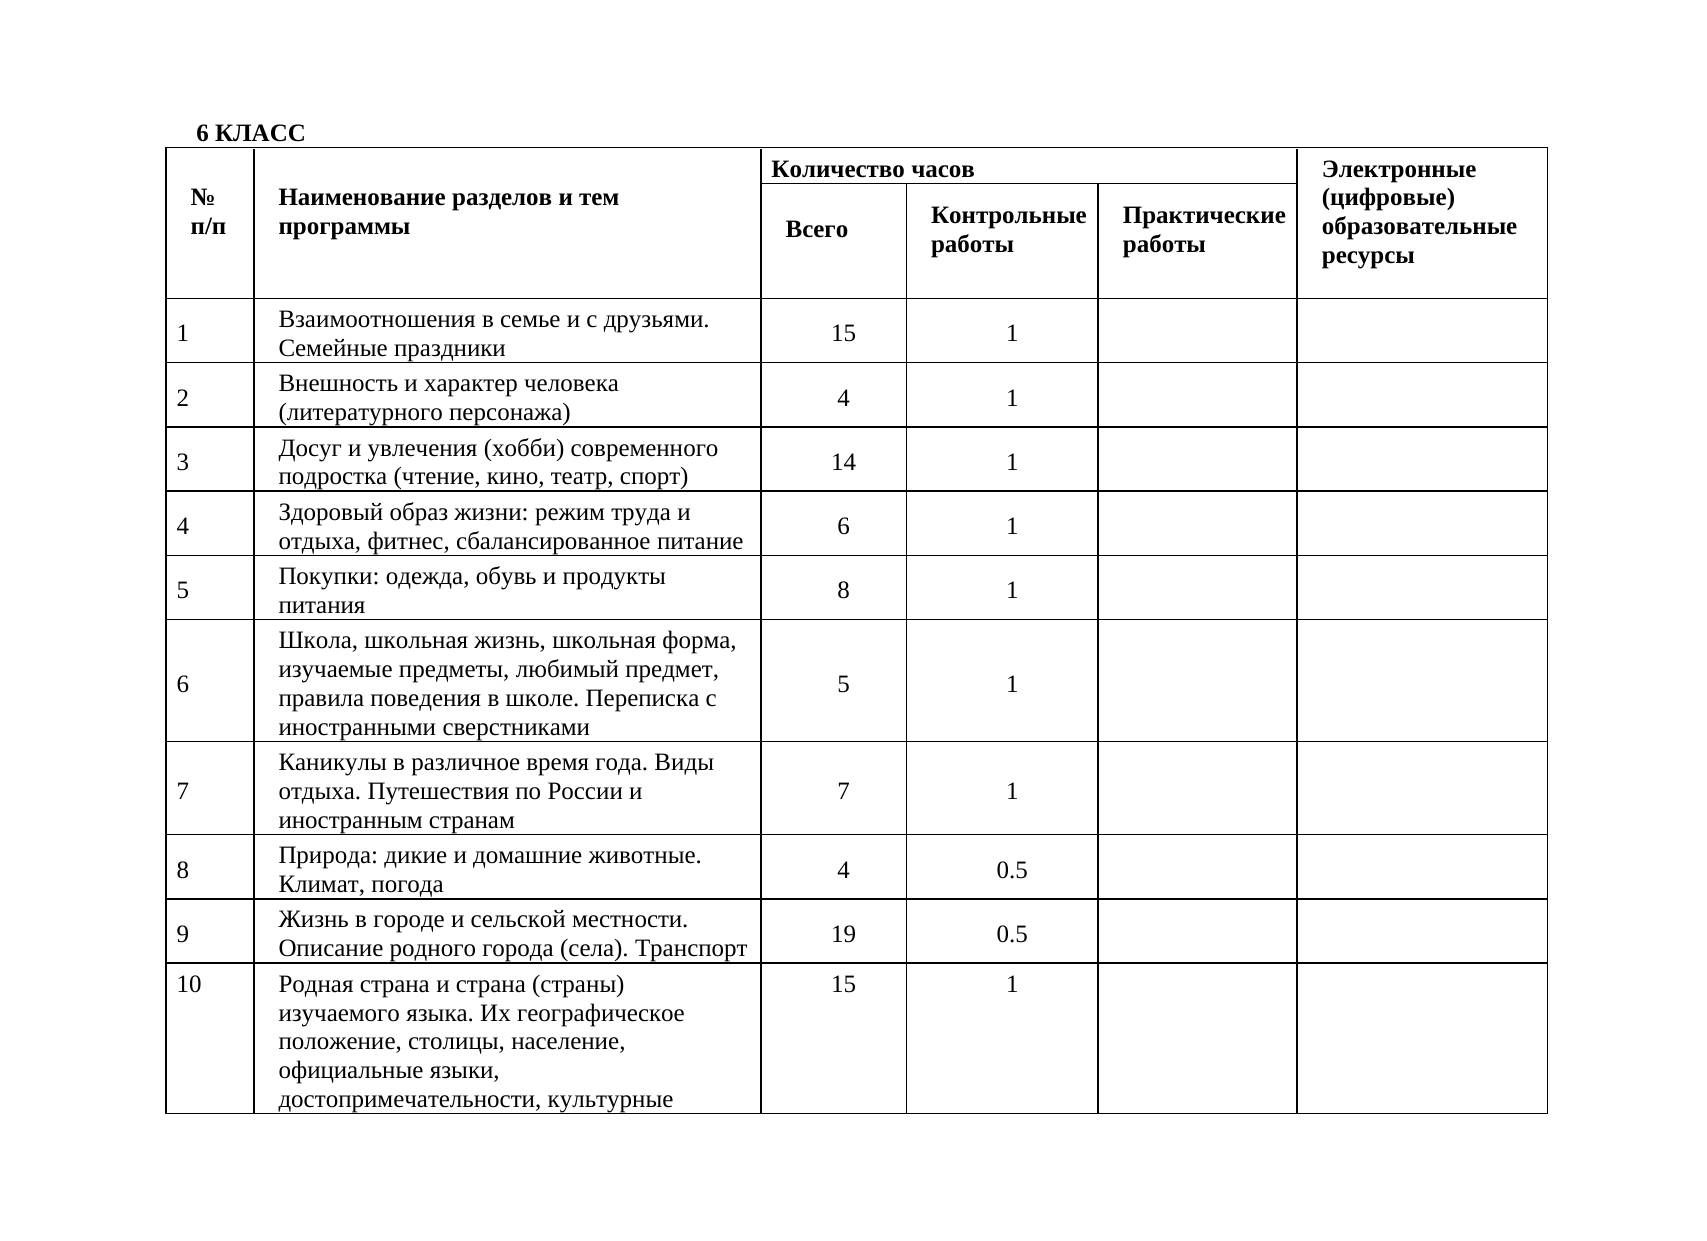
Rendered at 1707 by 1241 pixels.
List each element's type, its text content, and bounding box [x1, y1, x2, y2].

table_cell Школа, школьная жизнь, школьная форма, изучаемые предметы, любимый предмет, правила поведения в школе. Переписка с иностранными сверстниками [255, 620, 760, 741]
table_cell 1 [907, 742, 1097, 833]
table_cell 15 [762, 964, 906, 1113]
table_cell [1298, 299, 1547, 362]
table_cell [1099, 556, 1296, 619]
table_cell Взаимоотношения в семье и с друзьями. Семейные праздники [255, 299, 760, 362]
table_cell 4 [762, 835, 906, 898]
table_cell [1298, 964, 1547, 1113]
table_cell 7 [762, 742, 906, 833]
table_cell [1099, 742, 1296, 833]
table_cell [1298, 556, 1547, 619]
table_cell 19 [762, 900, 906, 962]
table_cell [255, 964, 760, 1113]
table_cell 6 [762, 492, 906, 554]
text 6 КЛАСС [190, 118, 1618, 147]
table_cell 1 [907, 556, 1097, 619]
table_cell 2 [167, 363, 253, 426]
table_cell 1 [907, 428, 1097, 490]
table_cell 4 [167, 492, 253, 554]
table_header Наименование разделов и тем программы [255, 148, 761, 297]
table_cell Здоровый образ жизни: режим труда и отдыха, фитнес, сбалансированное питание [255, 492, 760, 554]
table_cell 7 [167, 742, 253, 833]
table_cell Практические работы [1099, 184, 1296, 297]
table_cell [1298, 363, 1547, 426]
table_cell [1099, 620, 1296, 741]
table_cell Всего [762, 184, 906, 297]
table_header Электронные (цифровые) образовательные ресурсы [1298, 148, 1547, 297]
table_cell [1099, 835, 1296, 898]
table_cell 15 [762, 299, 906, 362]
table_cell Каникулы в различное время года. Виды отдыха. Путешествия по России и иностранным странам [255, 742, 760, 833]
table_header № п/п [167, 148, 254, 297]
table_cell 6 [167, 620, 253, 741]
table_cell [1099, 492, 1296, 554]
table_cell Природа: дикие и домашние животные. Климат, погода [255, 835, 760, 898]
table_cell [1298, 900, 1547, 962]
table_cell 1 [907, 964, 1097, 1113]
table_cell [1099, 964, 1296, 1113]
table_cell 4 [762, 363, 906, 426]
table_cell [1298, 835, 1547, 898]
table_cell [1298, 428, 1547, 490]
table_cell Контрольные работы [907, 184, 1097, 297]
table_cell 8 [167, 835, 253, 898]
table_cell 0.5 [907, 900, 1097, 962]
table_cell [1298, 742, 1547, 833]
table_cell 8 [762, 556, 906, 619]
table_cell 5 [167, 556, 253, 619]
table_cell Внешность и характер человека (литературного персонажа) [255, 363, 760, 426]
table_cell 1 [167, 299, 253, 362]
table_cell 1 [907, 620, 1097, 741]
table_cell [1099, 900, 1296, 962]
table_cell 10 [167, 964, 253, 1113]
table_cell 0.5 [907, 835, 1097, 898]
table_cell 3 [167, 428, 253, 490]
table_cell 1 [907, 363, 1097, 426]
table_cell [1099, 299, 1296, 362]
table_cell Жизнь в городе и сельской местности. Описание родного города (села). Транспорт [255, 900, 760, 962]
table_cell 5 [762, 620, 906, 741]
table_cell 1 [907, 299, 1097, 362]
table_cell Досуг и увлечения (хобби) современного подростка (чтение, кино, театр, спорт) [255, 428, 760, 490]
table_cell [1099, 363, 1296, 426]
table_cell 9 [167, 900, 253, 962]
table_cell [1298, 620, 1547, 741]
table_cell 1 [907, 492, 1097, 554]
table_cell 14 [762, 428, 906, 490]
table_cell [1298, 492, 1547, 554]
table_cell Покупки: одежда, обувь и продукты питания [255, 556, 760, 619]
table_header Количество часов [762, 148, 1297, 182]
table_cell [1099, 428, 1296, 490]
